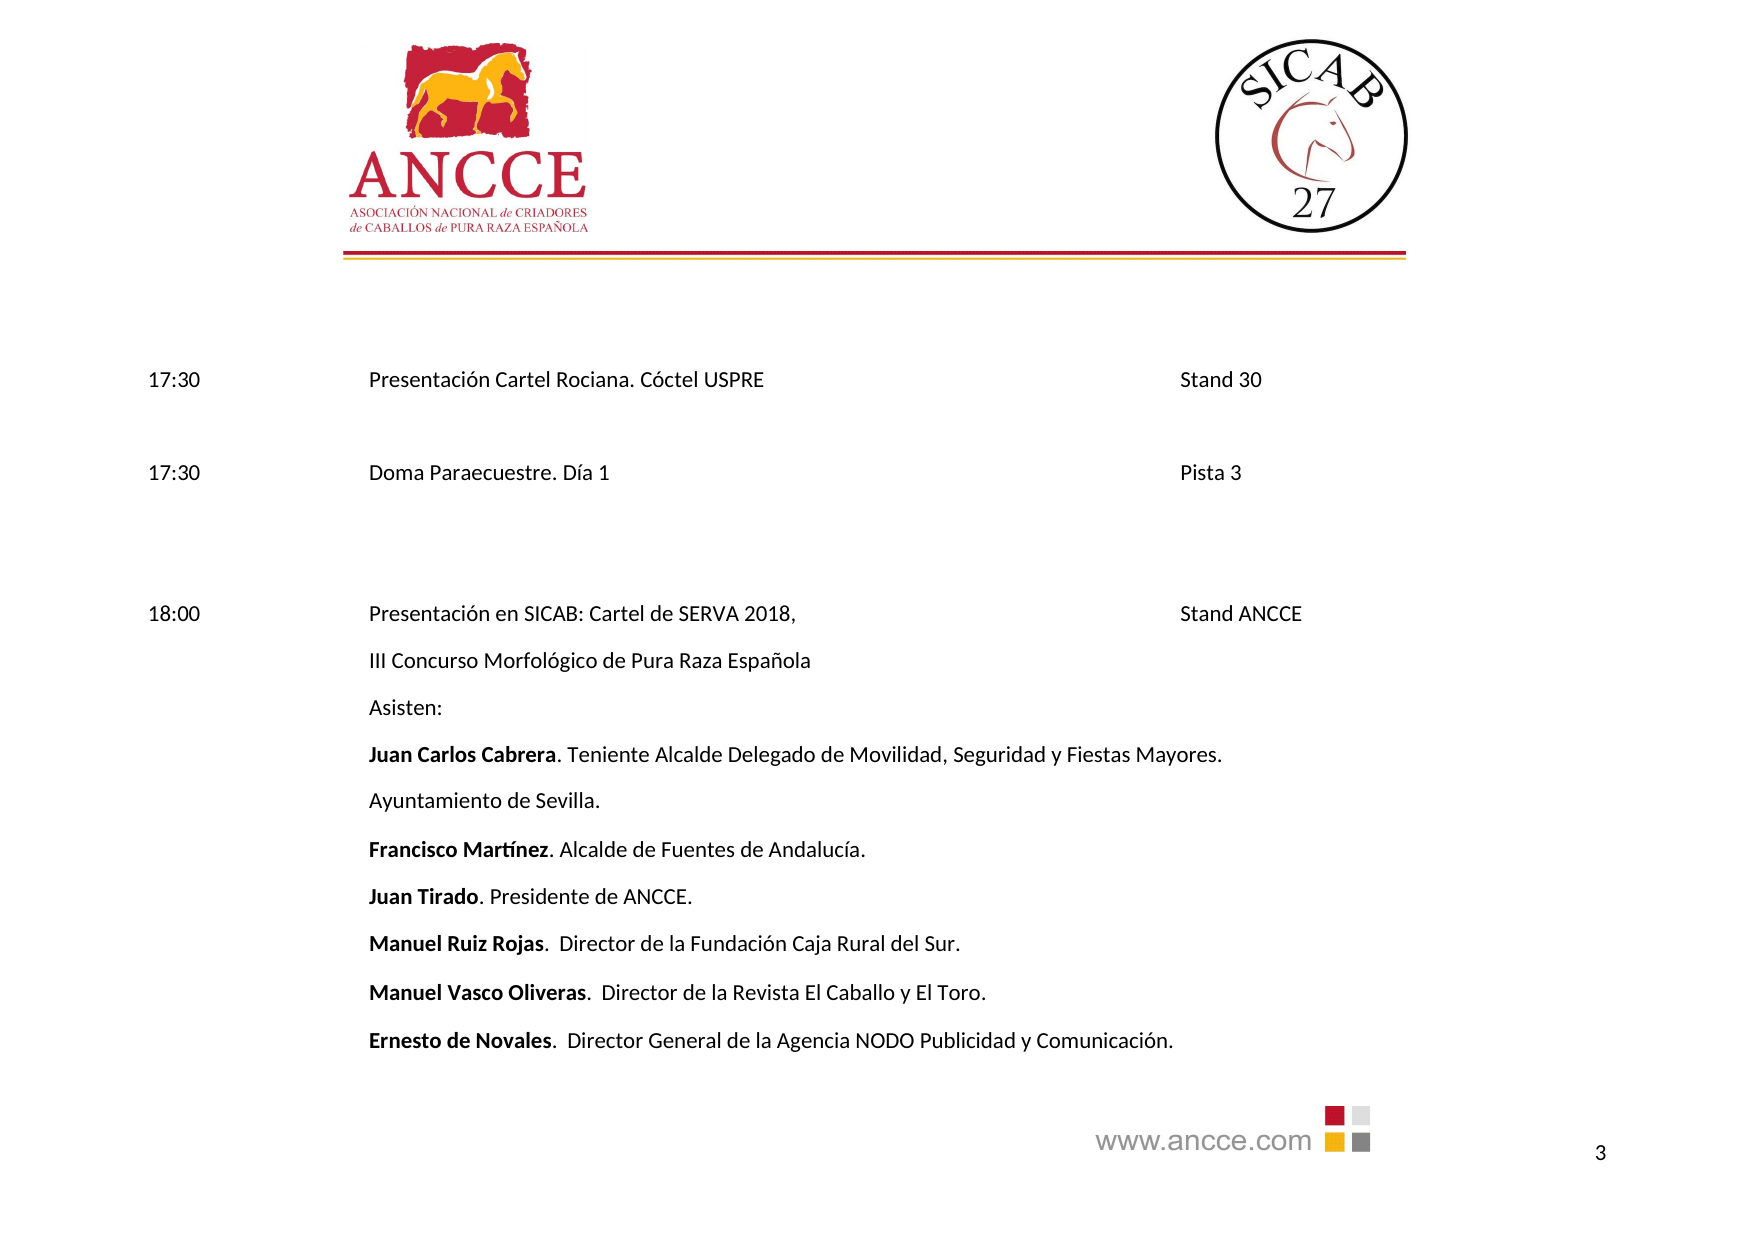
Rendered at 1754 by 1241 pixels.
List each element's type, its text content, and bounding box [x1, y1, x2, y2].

text Asisten: [295, 693, 1606, 721]
picture [343, 251, 1406, 260]
text Ernesto de Novales. Director General de la Agencia NODO Publicidad y Comunicación. [295, 1027, 1606, 1054]
text 17:30 Presentación Cartel Rociana. Cóctel USPRE Stand 30 [148, 365, 1606, 393]
picture [349, 43, 588, 232]
picture [1095, 1106, 1371, 1152]
text 18:00 Presentación en SICAB: Cartel de SERVA 2018, Stand ANCCE [148, 599, 1606, 627]
text Manuel Vasco Oliveras. Director de la Revista El Caballo y El Toro. [295, 978, 1606, 1006]
picture [1212, 37, 1411, 235]
text III Concurso Morfológico de Pura Raza Española [295, 646, 1606, 674]
text Juan Tirado. Presidente de ANCCE. [295, 882, 1606, 910]
text Ayuntamiento de Sevilla. [295, 787, 1606, 814]
text Manuel Ruiz Rojas. Director de la Fundación Caja Rural del Sur. [295, 929, 1606, 957]
text 17:30 Doma Paraecuestre. Día 1 Pista 3 [148, 458, 1606, 486]
text Juan Carlos Cabrera. Teniente Alcalde Delegado de Movilidad, Seguridad y Fiestas Mayores. [295, 740, 1606, 768]
text Francisco Martínez. Alcalde de Fuentes de Andalucía. [295, 835, 1606, 863]
